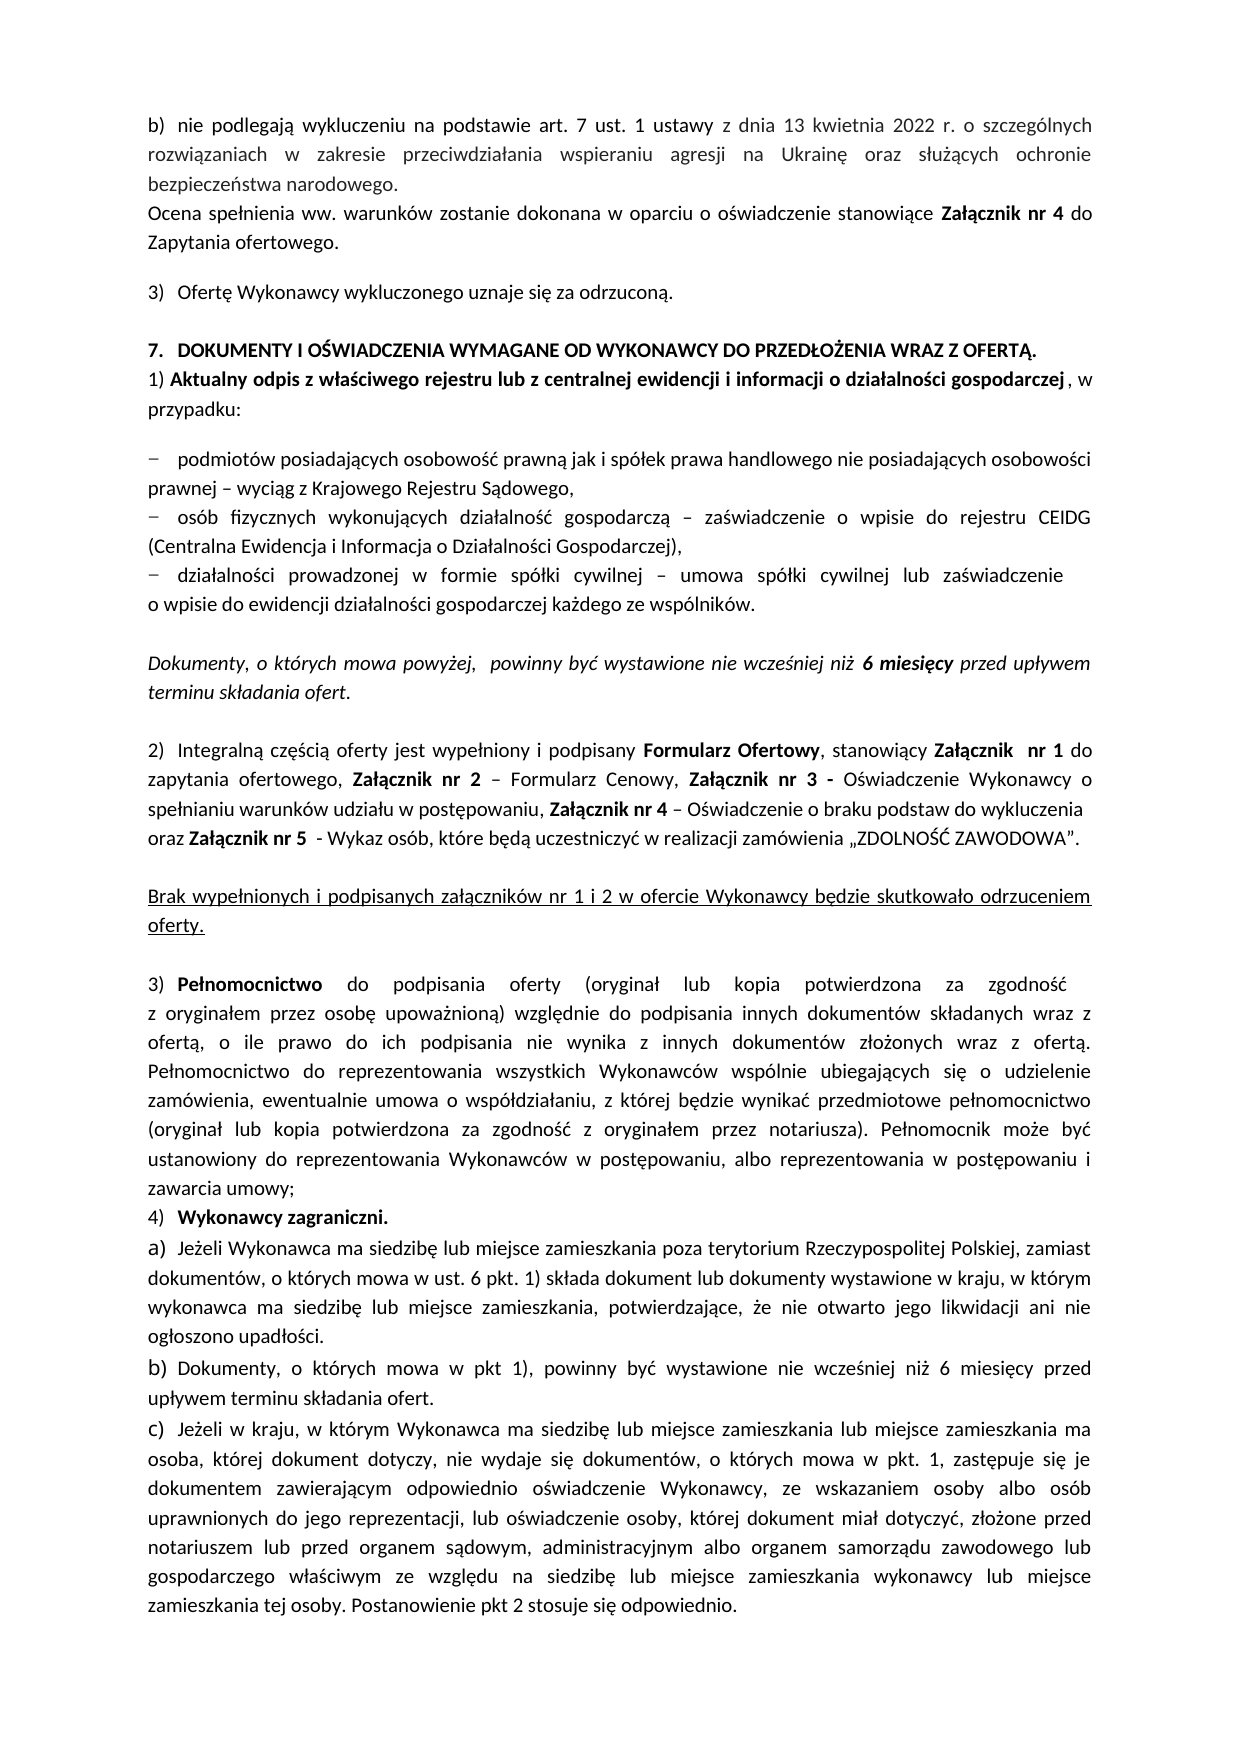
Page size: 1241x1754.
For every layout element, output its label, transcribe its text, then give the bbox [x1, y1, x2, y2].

text Brak wypełnionych i podpisanych załączników nr 1 i 2 w ofercie Wykonawcy będzie skutkowało odrzuceniem oferty. [148, 883, 1093, 938]
list Integralną częścią oferty jest wypełniony i podpisany Formularz Ofertowy, stanowiący Załącznik nr 1 do zapytania ofertowego, Załącznik nr 2 – Formularz Cenowy, Załącznik nr 3 - Oświadczenie Wykonawcy o spełnianiu warunków udziału w postępowaniu, Załącznik nr 4 – Oświadczenie o braku podstaw do wykluczenia [148, 737, 1093, 821]
list nie podlegają wykluczeniu na podstawie art. 7 ust. 1 ustawy z dnia 13 kwietnia 2022 r. o szczególnych rozwiązaniach w zakresie przeciwdziałania wspieraniu agresji na Ukrainę oraz służących ochronie bezpieczeństwa narodowego. [148, 112, 1093, 196]
text 1) Aktualny odpis z właściwego rejestru lub z centralnej ewidencji i informacji o działalności gospodarczej, w przypadku: [148, 367, 1093, 421]
list Ofertę Wykonawcy wykluczonego uznaje się za odrzuconą. [148, 279, 1093, 304]
list działalności prowadzonej w formie spółki cywilnej – umowa spółki cywilnej lub zaświadczenie o wpisie do ewidencji działalności gospodarczej każdego ze wspólników. [148, 562, 1093, 617]
text oraz Załącznik nr 5 - Wykaz osób, które będą uczestniczyć w realizacji zamówienia „ZDOLNOŚĆ ZAWODOWA”. [148, 825, 1093, 850]
list Pełnomocnictwo do podpisania oferty (oryginał lub kopia potwierdzona za zgodność z oryginałem przez osobę upoważnioną) względnie do podpisania innych dokumentów składanych wraz z ofertą, o ile prawo do ich podpisania nie wynika z innych dokumentów złożonych wraz z ofertą. Pełnomocnictwo do reprezentowania wszystkich Wykonawców wspólnie ubiegających się o udzielenie zamówienia, ewentualnie umowa o współdziałaniu, z której będzie wynikać przedmiotowe pełnomocnictwo (oryginał lub kopia potwierdzona za zgodność z oryginałem przez notariusza). Pełnomocnik może być ustanowiony do reprezentowania Wykonawców w postępowaniu, albo reprezentowania w postępowaniu i zawarcia umowy; [148, 971, 1093, 1200]
list Jeżeli Wykonawca ma siedzibę lub miejsce zamieszkania poza terytorium Rzeczypospolitej Polskiej, zamiast dokumentów, o których mowa w ust. 6 pkt. 1) składa dokument lub dokumenty wystawione w kraju, w którym wykonawca ma siedzibę lub miejsce zamieszkania, potwierdzające, że nie otwarto jego likwidacji ani nie ogłoszono upadłości. [148, 1233, 1093, 1349]
list osób fizycznych wykonujących działalność gospodarczą – zaświadczenie o wpisie do rejestru CEIDG (Centralna Ewidencja i Informacja o Działalności Gospodarczej), [148, 504, 1093, 559]
text Dokumenty, o których mowa powyżej, powinny być wystawione nie wcześniej niż 6 miesięcy przed upływem terminu składania ofert. [148, 650, 1093, 704]
list Jeżeli w kraju, w którym Wykonawca ma siedzibę lub miejsce zamieszkania lub miejsce zamieszkania ma osoba, której dokument dotyczy, nie wydaje się dokumentów, o których mowa w pkt. 1, zastępuje się je dokumentem zawierającym odpowiednio oświadczenie Wykonawcy, ze wskazaniem osoby albo osób uprawnionych do jego reprezentacji, lub oświadczenie osoby, której dokument miał dotyczyć, złożone przed notariuszem lub przed organem sądowym, administracyjnym albo organem samorządu zawodowego lub gospodarczego właściwym ze względu na siedzibę lub miejsce zamieszkania wykonawcy lub miejsce zamieszkania tej osoby. Postanowienie pkt 2 stosuje się odpowiednio. [148, 1414, 1093, 1618]
list podmiotów posiadających osobowość prawną jak i spółek prawa handlowego nie posiadających osobowości prawnej – wyciąg z Krajowego Rejestru Sądowego, [148, 446, 1093, 500]
list Dokumenty, o których mowa w pkt 1), powinny być wystawione nie wcześniej niż 6 miesięcy przed upływem terminu składania ofert. [148, 1353, 1093, 1411]
list Wykonawcy zagraniczni. [148, 1204, 1093, 1229]
list DOKUMENTY I OŚWIADCZENIA WYMAGANE OD WYKONAWCY DO PRZEDŁOŻENIA WRAZ Z OFERTĄ. [148, 337, 1093, 363]
text Ocena spełnienia ww. warunków zostanie dokonana w oparciu o oświadczenie stanowiące Załącznik nr 4 do Zapytania ofertowego. [148, 200, 1093, 254]
